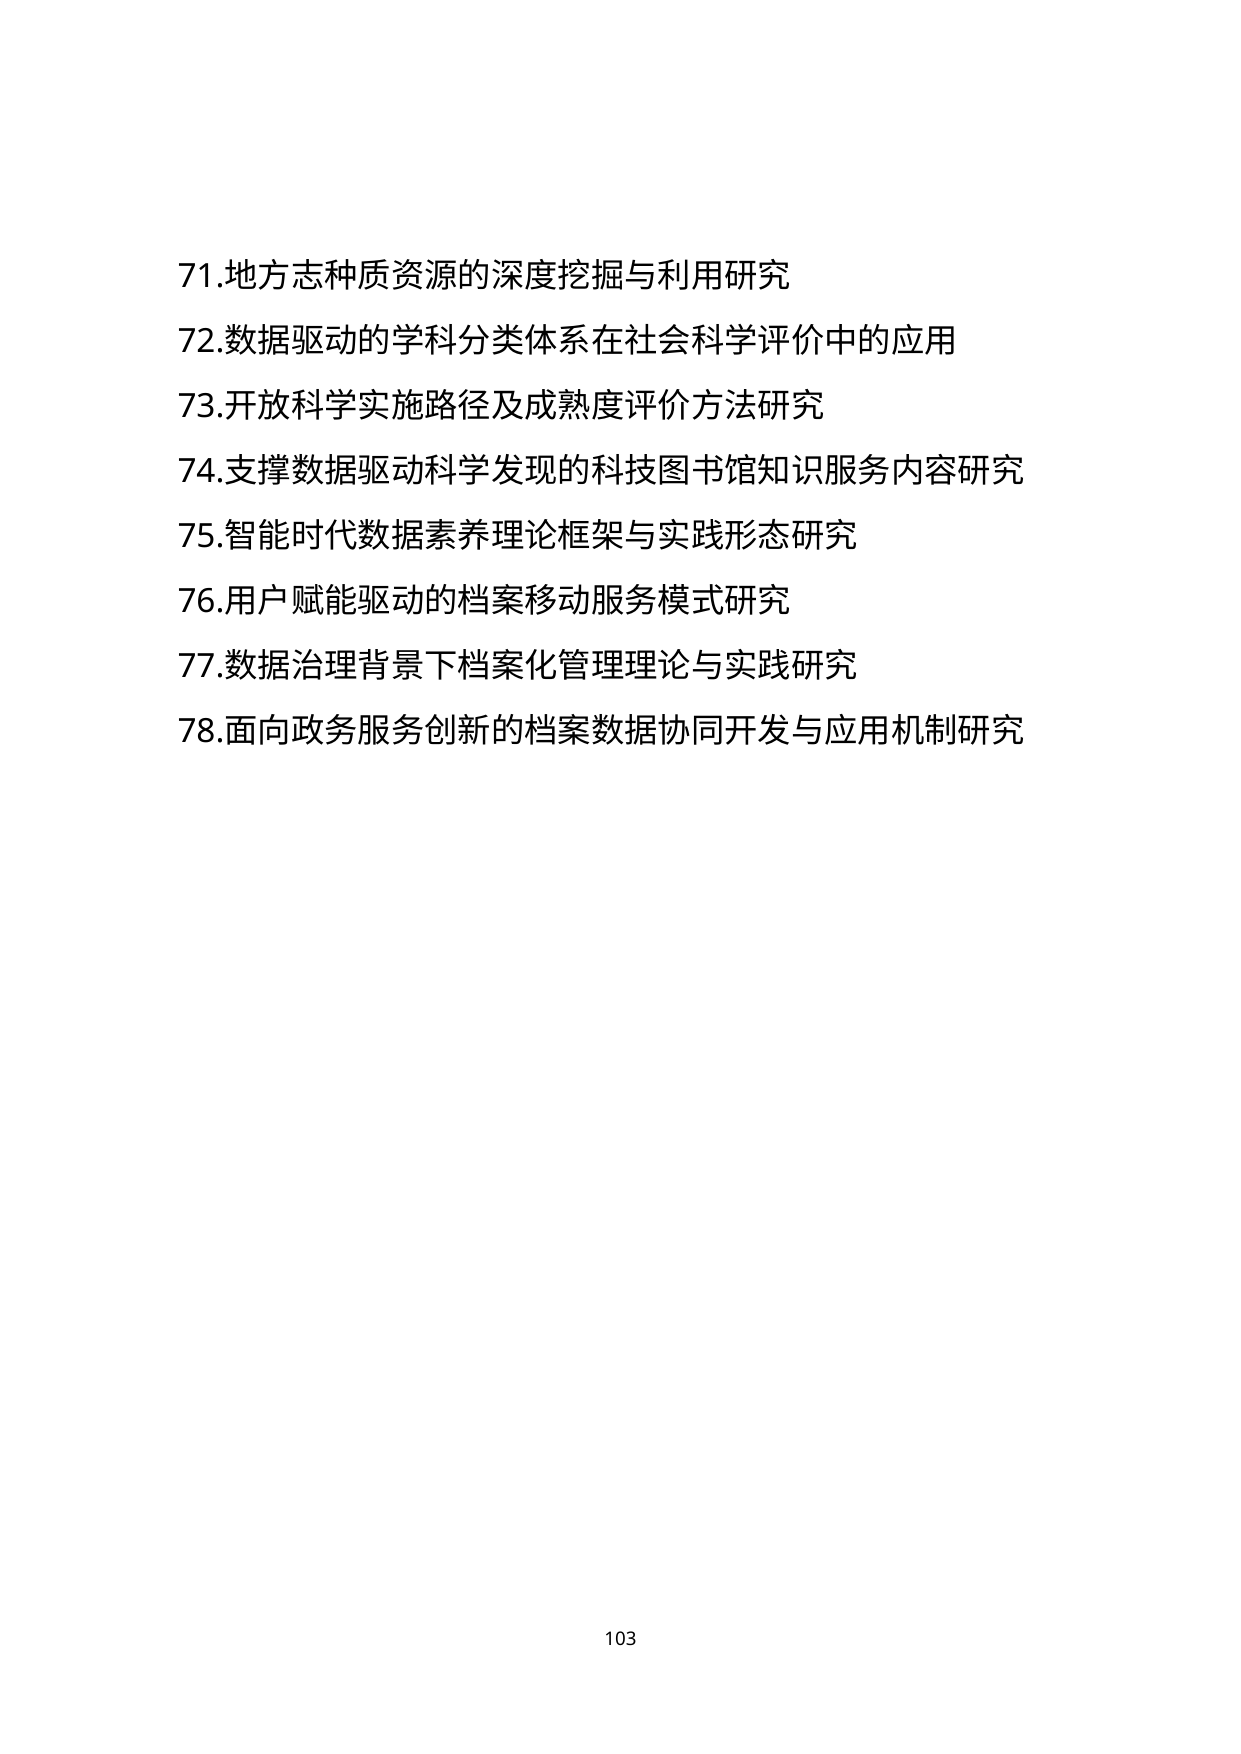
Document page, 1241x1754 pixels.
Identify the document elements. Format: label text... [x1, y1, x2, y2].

text 77.数据治理背景下档案化管理理论与实践研究 [177, 630, 1063, 695]
text 75.智能时代数据素养理论框架与实践形态研究 [177, 500, 1063, 565]
text 78.面向政务服务创新的档案数据协同开发与应用机制研究 [177, 695, 1063, 760]
text 71.地方志种质资源的深度挖掘与利用研究 [177, 240, 1063, 305]
text 72.数据驱动的学科分类体系在社会科学评价中的应用 [177, 305, 1063, 370]
text 74.支撑数据驱动科学发现的科技图书馆知识服务内容研究 [177, 435, 1063, 500]
text 76.用户赋能驱动的档案移动服务模式研究 [177, 565, 1063, 630]
text 73.开放科学实施路径及成熟度评价方法研究 [177, 370, 1063, 435]
